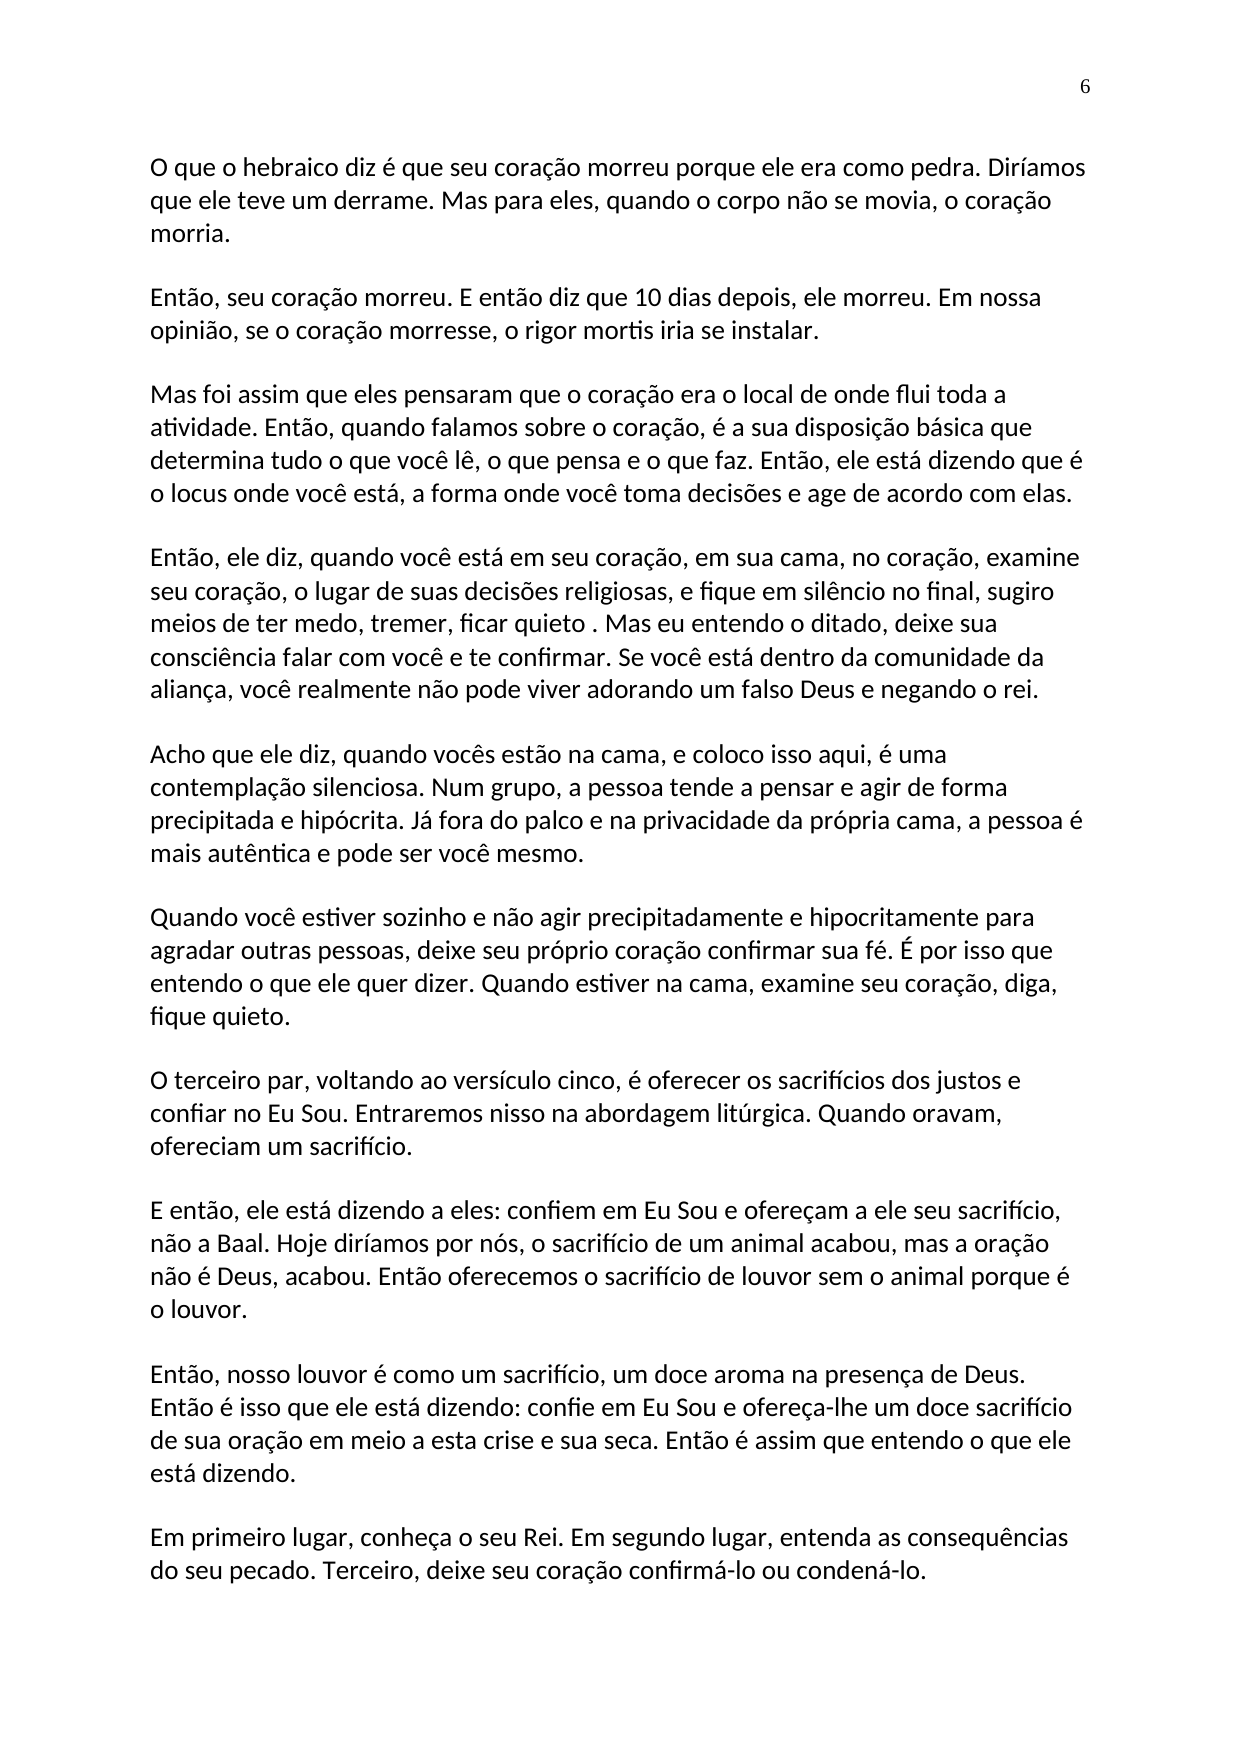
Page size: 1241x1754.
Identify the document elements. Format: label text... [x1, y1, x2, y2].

text O terceiro par, voltando ao versículo cinco, é oferecer os sacrifícios dos justos e confiar no Eu Sou. Entraremos nisso na abordagem litúrgica. Quando oravam, ofereciam um sacrifício. [150, 1063, 1090, 1162]
text Então, ele diz, quando você está em seu coração, em sua cama, no coração, examine seu coração, o lugar de suas decisões religiosas, e fique em silêncio no final, sugiro meios de ter medo, tremer, ficar quieto . Mas eu entendo o ditado, deixe sua consciência falar com você e te confirmar. Se você está dentro da comunidade da aliança, você realmente não pode viver adorando um falso Deus e negando o rei. [150, 541, 1090, 706]
text Mas foi assim que eles pensaram que o coração era o local de onde flui toda a atividade. Então, quando falamos sobre o coração, é a sua disposição básica que determina tudo o que você lê, o que pensa e o que faz. Então, ele está dizendo que é o locus onde você está, a forma onde você toma decisões e age de acordo com elas. [150, 377, 1090, 509]
text E então, ele está dizendo a eles: confiem em Eu Sou e ofereçam a ele seu sacrifício, não a Baal. Hoje diríamos por nós, o sacrifício de um animal acabou, mas a oração não é Deus, acabou. Então oferecemos o sacrifício de louvor sem o animal porque é o louvor. [150, 1193, 1090, 1326]
text Acho que ele diz, quando vocês estão na cama, e coloco isso aqui, é uma contemplação silenciosa. Num grupo, a pessoa tende a pensar e agir de forma precipitada e hipócrita. Já fora do palco e na privacidade da própria cama, a pessoa é mais autêntica e pode ser você mesmo. [150, 737, 1090, 869]
text Então, seu coração morreu. E então diz que 10 dias depois, ele morreu. Em nossa opinião, se o coração morresse, o rigor mortis iria se instalar. [150, 280, 1090, 346]
text O que o hebraico diz é que seu coração morreu porque ele era como pedra. Diríamos que ele teve um derrame. Mas para eles, quando o corpo não se movia, o coração morria. [150, 150, 1090, 249]
text Quando você estiver sozinho e não agir precipitadamente e hipocritamente para agradar outras pessoas, deixe seu próprio coração confirmar sua fé. É por isso que entendo o que ele quer dizer. Quando estiver na cama, examine seu coração, diga, fique quieto. [150, 900, 1090, 1032]
text Em primeiro lugar, conheça o seu Rei. Em segundo lugar, entenda as consequências do seu pecado. Terceiro, deixe seu coração confirmá-lo ou condená-lo. [150, 1520, 1090, 1586]
text Então, nosso louvor é como um sacrifício, um doce aroma na presença de Deus. Então é isso que ele está dizendo: confie em Eu Sou e ofereça-lhe um doce sacrifício de sua oração em meio a esta crise e sua seca. Então é assim que entendo o que ele está dizendo. [150, 1357, 1090, 1489]
